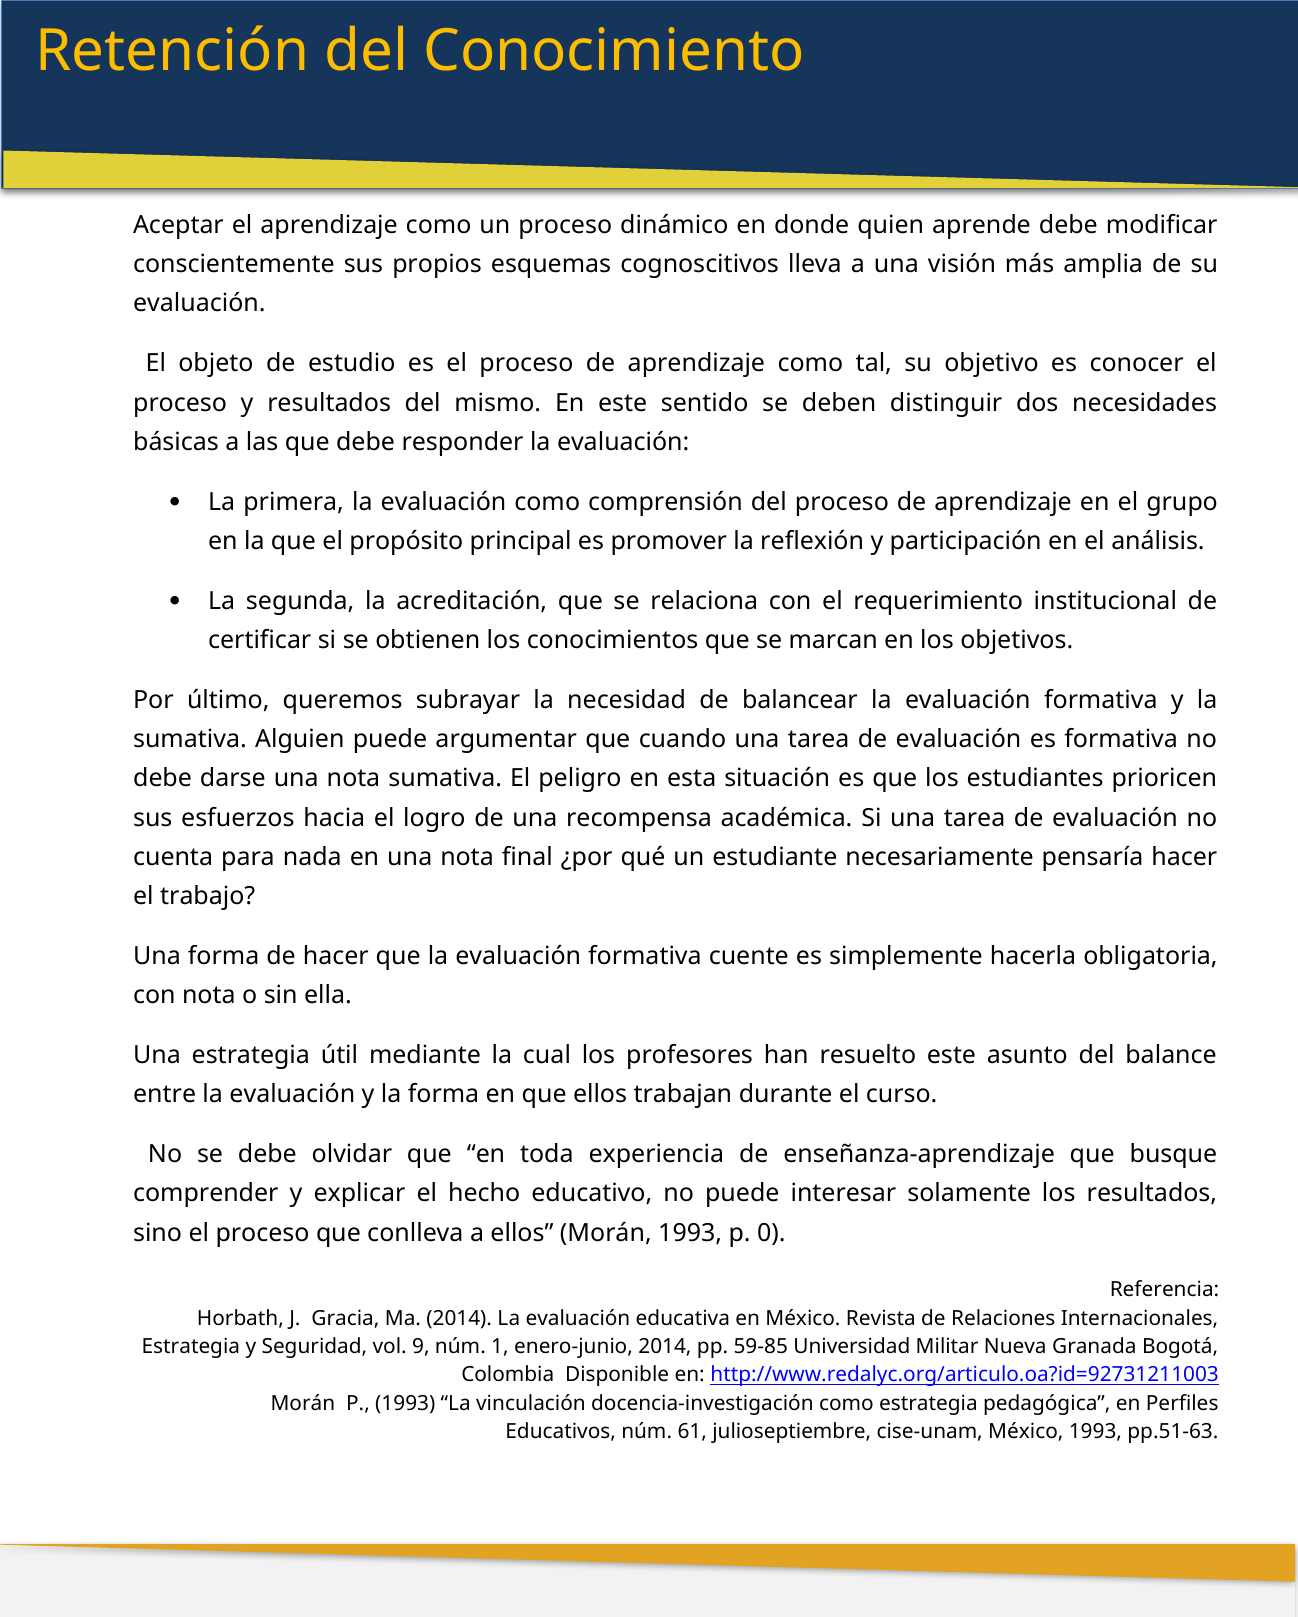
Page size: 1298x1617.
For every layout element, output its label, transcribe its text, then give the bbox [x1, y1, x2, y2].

text Una forma de hacer que la evaluación formativa cuente es simplemente hacerla obligatoria, con nota o sin ella. [133, 938, 1219, 1011]
text Una estrategia útil mediante la cual los profesores han resuelto este asunto del balance entre la evaluación y la forma en que ellos trabajan durante el curso. [133, 1037, 1219, 1110]
text El objeto de estudio es el proceso de aprendizaje como tal, su objetivo es conocer el proceso y resultados del mismo. En este sentido se deben distinguir dos necesidades básicas a las que debe responder la evaluación: [133, 345, 1219, 457]
text Por último, queremos subrayar la necesidad de balancear la evaluación formativa y la sumativa. Alguien puede argumentar que cuando una tarea de evaluación es formativa no debe darse una nota sumativa. El peligro en esta situación es que los estudiantes prioricen sus esfuerzos hacia el logro de una recompensa académica. Si una tarea de evaluación no cuenta para nada en una nota final ¿por qué un estudiante necesariamente pensaría hacer el trabajo? [133, 682, 1219, 912]
text Morán P., (1993) “La vinculación docencia-investigación como estrategia pedagógica”, en Perfiles Educativos, núm. 61, julioseptiembre, cise-unam, México, 1993, pp.51-63. [133, 1388, 1219, 1445]
text Aceptar el aprendizaje como un proceso dinámico en donde quien aprende debe modificar conscientemente sus propios esquemas cognoscitivos lleva a una visión más amplia de su evaluación. [133, 207, 1219, 319]
text Referencia: [133, 1274, 1219, 1303]
list La primera, la evaluación como comprensión del proceso de aprendizaje en el grupo en la que el propósito principal es promover la reflexión y participación en el análisis. [170, 483, 1219, 557]
text Horbath, J. Gracia, Ma. (2014). La evaluación educativa en México. Revista de Relaciones Internacionales, Estrategia y Seguridad, vol. 9, núm. 1, enero-junio, 2014, pp. 59-85 Universidad Militar Nueva Granada Bogotá, Colombia Disponible en: http://www.redalyc.org/articulo.oa?id=92731211003 [133, 1303, 1219, 1388]
list La segunda, la acreditación, que se relaciona con el requerimiento institucional de certificar si se obtienen los conocimientos que se marcan en los objetivos. [170, 583, 1219, 656]
text No se debe olvidar que “en toda experiencia de enseñanza-aprendizaje que busque comprender y explicar el hecho educativo, no puede interesar solamente los resultados, sino el proceso que conlleva a ellos” (Morán, 1993, p. 0). [133, 1136, 1219, 1248]
